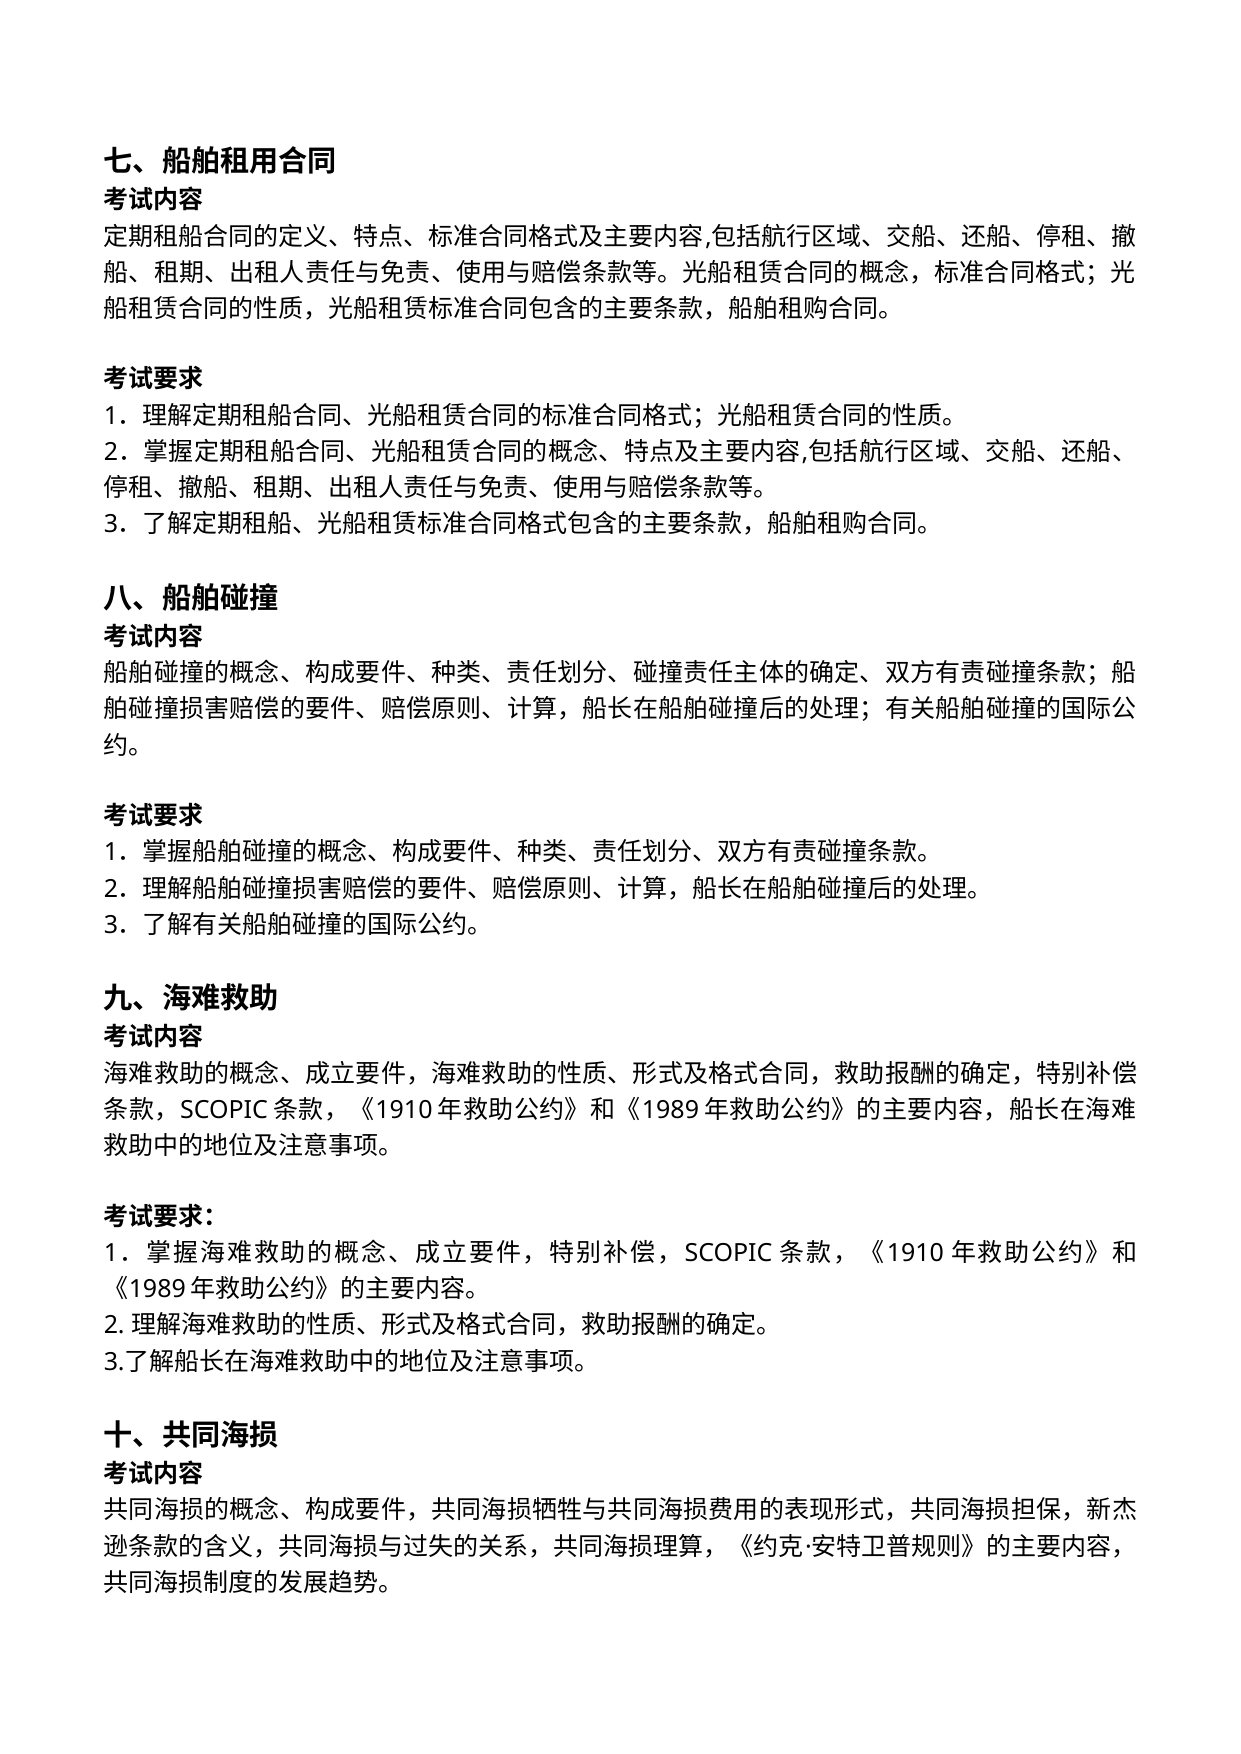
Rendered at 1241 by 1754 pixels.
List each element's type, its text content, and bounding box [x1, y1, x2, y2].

text 考试内容 [103, 616, 1137, 653]
text 2．理解船舶碰撞损害赔偿的要件、赔偿原则、计算，船长在船舶碰撞后的处理。 [103, 868, 1137, 904]
text 海难救助的概念、成立要件，海难救助的性质、形式及格式合同，救助报酬的确定，特别补偿条款，SCOPIC条款，《1910年救助公约》和《1989年救助公约》的主要内容，船长在海难救助中的地位及注意事项。 [103, 1053, 1137, 1162]
text 1．理解定期租船合同、光船租赁合同的标准合同格式；光船租赁合同的性质。 [103, 395, 1137, 431]
text 考试内容 [103, 1453, 1137, 1490]
text 考试要求 [103, 359, 1137, 395]
text 船舶碰撞的概念、构成要件、种类、责任划分、碰撞责任主体的确定、双方有责碰撞条款；船舶碰撞损害赔偿的要件、赔偿原则、计算，船长在船舶碰撞后的处理；有关船舶碰撞的国际公约。 [103, 653, 1137, 761]
text 1．掌握船舶碰撞的概念、构成要件、种类、责任划分、双方有责碰撞条款。 [103, 832, 1137, 868]
text 考试要求： [103, 1196, 1137, 1232]
text 3．了解有关船舶碰撞的国际公约。 [103, 904, 1137, 941]
text 2. 理解海难救助的性质、形式及格式合同，救助报酬的确定。 [103, 1305, 1137, 1341]
text 考试内容 [103, 180, 1137, 216]
text 2．掌握定期租船合同、光船租赁合同的概念、特点及主要内容,包括航行区域、交船、还船、停租、撤船、租期、出租人责任与免责、使用与赔偿条款等。 [103, 431, 1137, 504]
text 定期租船合同的定义、特点、标准合同格式及主要内容,包括航行区域、交船、还船、停租、撤船、租期、出租人责任与免责、使用与赔偿条款等。光船租赁合同的概念，标准合同格式；光船租赁合同的性质，光船租赁标准合同包含的主要条款，船舶租购合同。 [103, 216, 1137, 325]
text 考试内容 [103, 1017, 1137, 1053]
text 八、船舶碰撞 [103, 574, 1137, 616]
text 3．了解定期租船、光船租赁标准合同格式包含的主要条款，船舶租购合同。 [103, 504, 1137, 540]
text 共同海损的概念、构成要件，共同海损牺牲与共同海损费用的表现形式，共同海损担保，新杰逊条款的含义，共同海损与过失的关系，共同海损理算，《约克·安特卫普规则》的主要内容，共同海损制度的发展趋势。 [103, 1490, 1137, 1598]
text 1．掌握海难救助的概念、成立要件，特别补偿，SCOPIC条款，《1910年救助公约》和《1989年救助公约》的主要内容。 [103, 1232, 1137, 1305]
text 九、海难救助 [103, 974, 1137, 1017]
text 十、共同海损 [103, 1411, 1137, 1453]
text 3.了解船长在海难救助中的地位及注意事项。 [103, 1341, 1137, 1377]
text 考试要求 [103, 796, 1137, 832]
text 七、船舶租用合同 [103, 137, 1137, 180]
